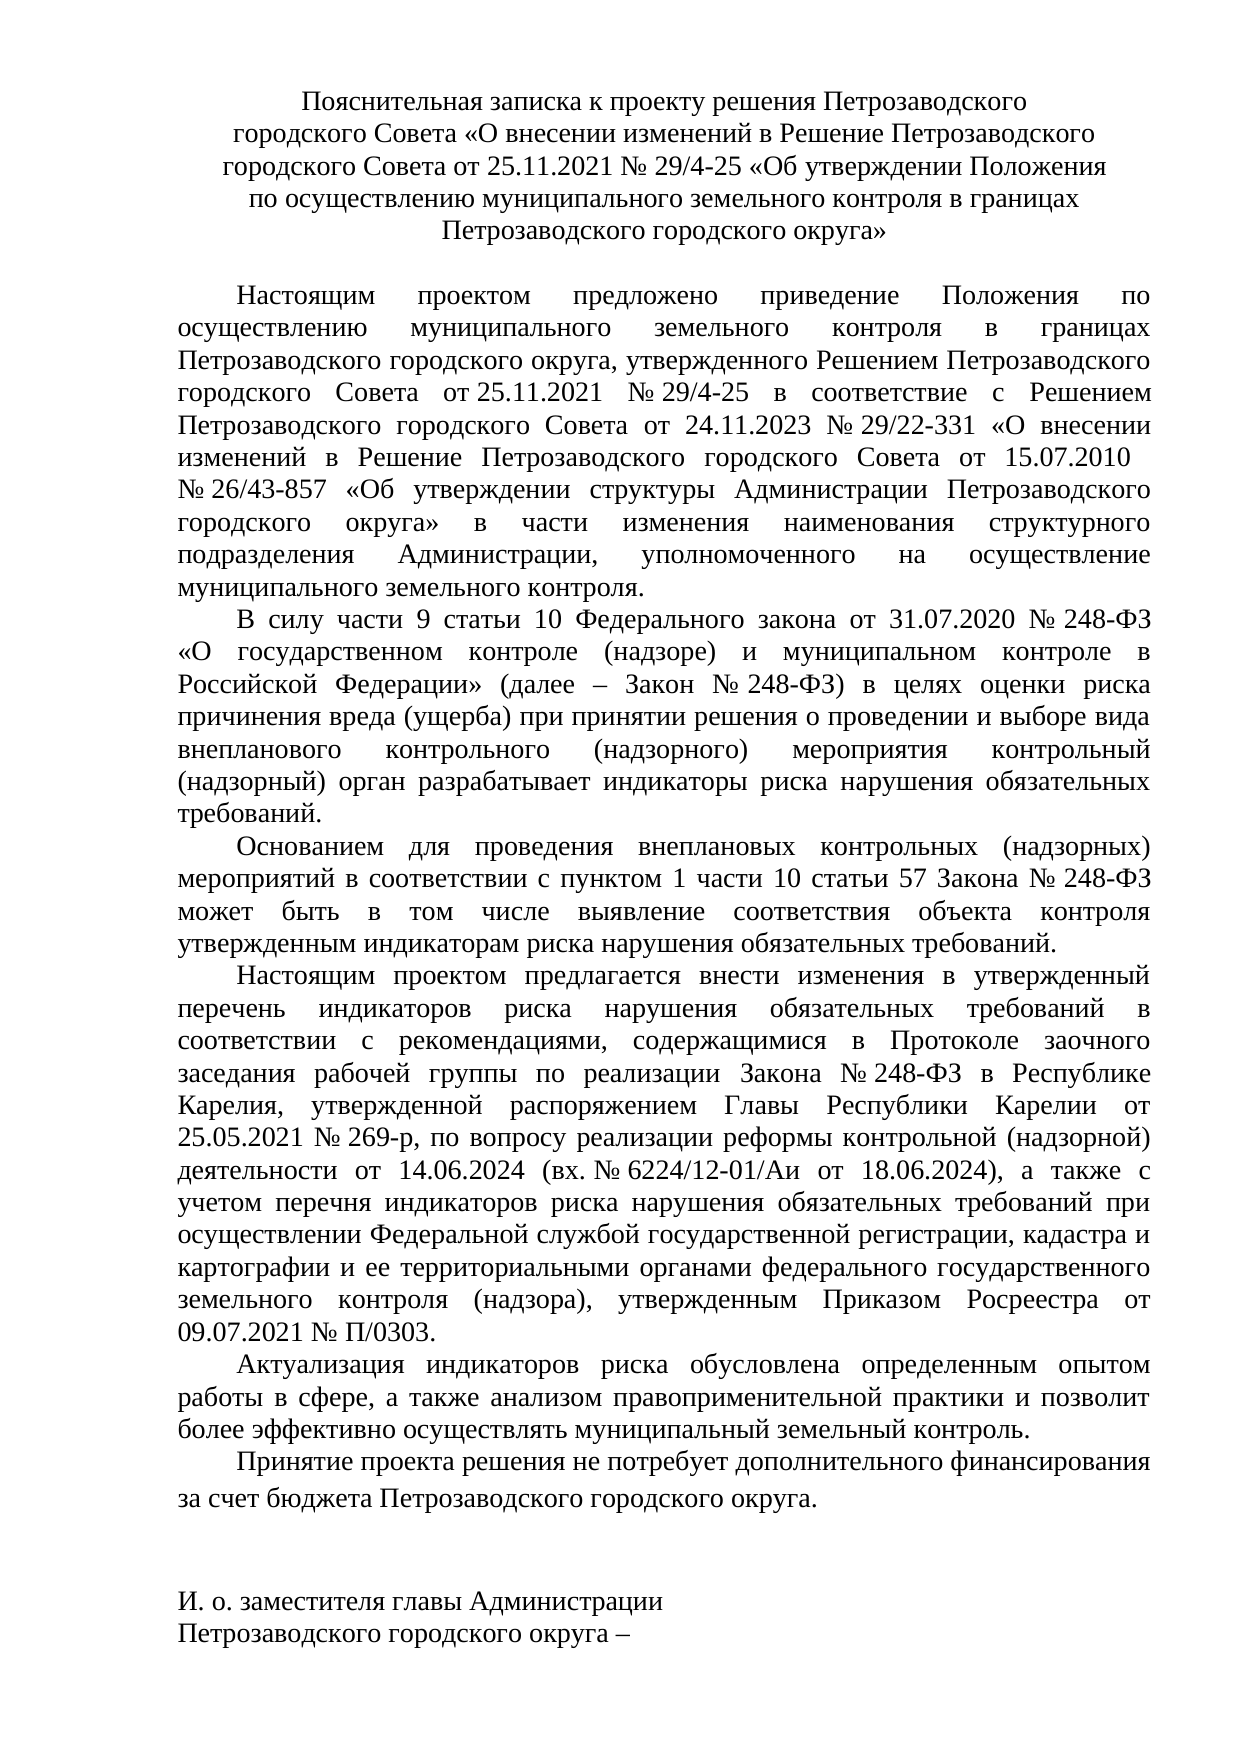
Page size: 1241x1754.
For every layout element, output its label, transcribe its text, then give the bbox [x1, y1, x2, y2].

text Петрозаводского городского округа – [177, 1616, 1152, 1648]
text Основанием для проведения внеплановых контрольных (надзорных) мероприятий в соответствии с пунктом 1 части 10 статьи 57 Закона № 248-ФЗ может быть в том числе выявление соответствия объекта контроля утвержденным индикаторам риска нарушения обязательных требований. [177, 829, 1152, 958]
text городского Совета «О внесении изменений в Решение Петрозаводского городского Совета от 25.11.2021 № 29/4-25 «Об утверждении Положения по осуществлению муниципального земельного контроля в границах Петрозаводского городского округа» [177, 116, 1152, 246]
text Настоящим проектом предложено приведение Положения по осуществлению муниципального земельного контроля в границах Петрозаводского городского округа, утвержденного Решением Петрозаводского городского Совета от 25.11.2021 № 29/4-25 в соответствие с Решением Петрозаводского городского Совета от 24.11.2023 № 29/22-331 «О внесении изменений в Решение Петрозаводского городского Совета от 15.07.2010 № 26/43-857 «Об утверждении структуры Администрации Петрозаводского городского округа» в части изменения наименования структурного подразделения Администрации, уполномоченного на осуществление муниципального земельного контроля. [177, 278, 1152, 602]
text Принятие проекта решения не потребует дополнительного финансирования за счет бюджета Петрозаводского городского округа. [177, 1444, 1152, 1514]
text Настоящим проектом предлагается внести изменения в утвержденный перечень индикаторов риска нарушения обязательных требований в соответствии с рекомендациями, содержащимися в Протоколе заочного заседания рабочей группы по реализации Закона № 248-ФЗ в Республике Карелия, утвержденной распоряжением Главы Республики Карелии от 25.05.2021 № 269-р, по вопросу реализации реформы контрольной (надзорной) деятельности от 14.06.2024 (вх. № 6224/12-01/Аи от 18.06.2024), а также с учетом перечня индикаторов риска нарушения обязательных требований при осуществлении Федеральной службой государственной регистрации, кадастра и картографии и ее территориальными органами федерального государственного земельного контроля (надзора), утвержденным Приказом Росреестра от 09.07.2021 № П/0303. [177, 958, 1152, 1347]
text Пояснительная записка к проекту решения Петрозаводского [177, 84, 1152, 116]
text Актуализация индикаторов риска обусловлена определенным опытом работы в сфере, а также анализом правоприменительной практики и позволит более эффективно осуществлять муниципальный земельный контроль. [177, 1347, 1152, 1444]
text И. о. заместителя главы Администрации [177, 1583, 1152, 1616]
text В силу части 9 статьи 10 Федерального закона от 31.07.2020 № 248-ФЗ «О государственном контроле (надзоре) и муниципальном контроле в Российской Федерации» (далее – Закон № 248-ФЗ) в целях оценки риска причинения вреда (ущерба) при принятии решения о проведении и выборе вида внепланового контрольного (надзорного) мероприятия контрольный (надзорный) орган разрабатывает индикаторы риска нарушения обязательных требований. [177, 602, 1152, 829]
